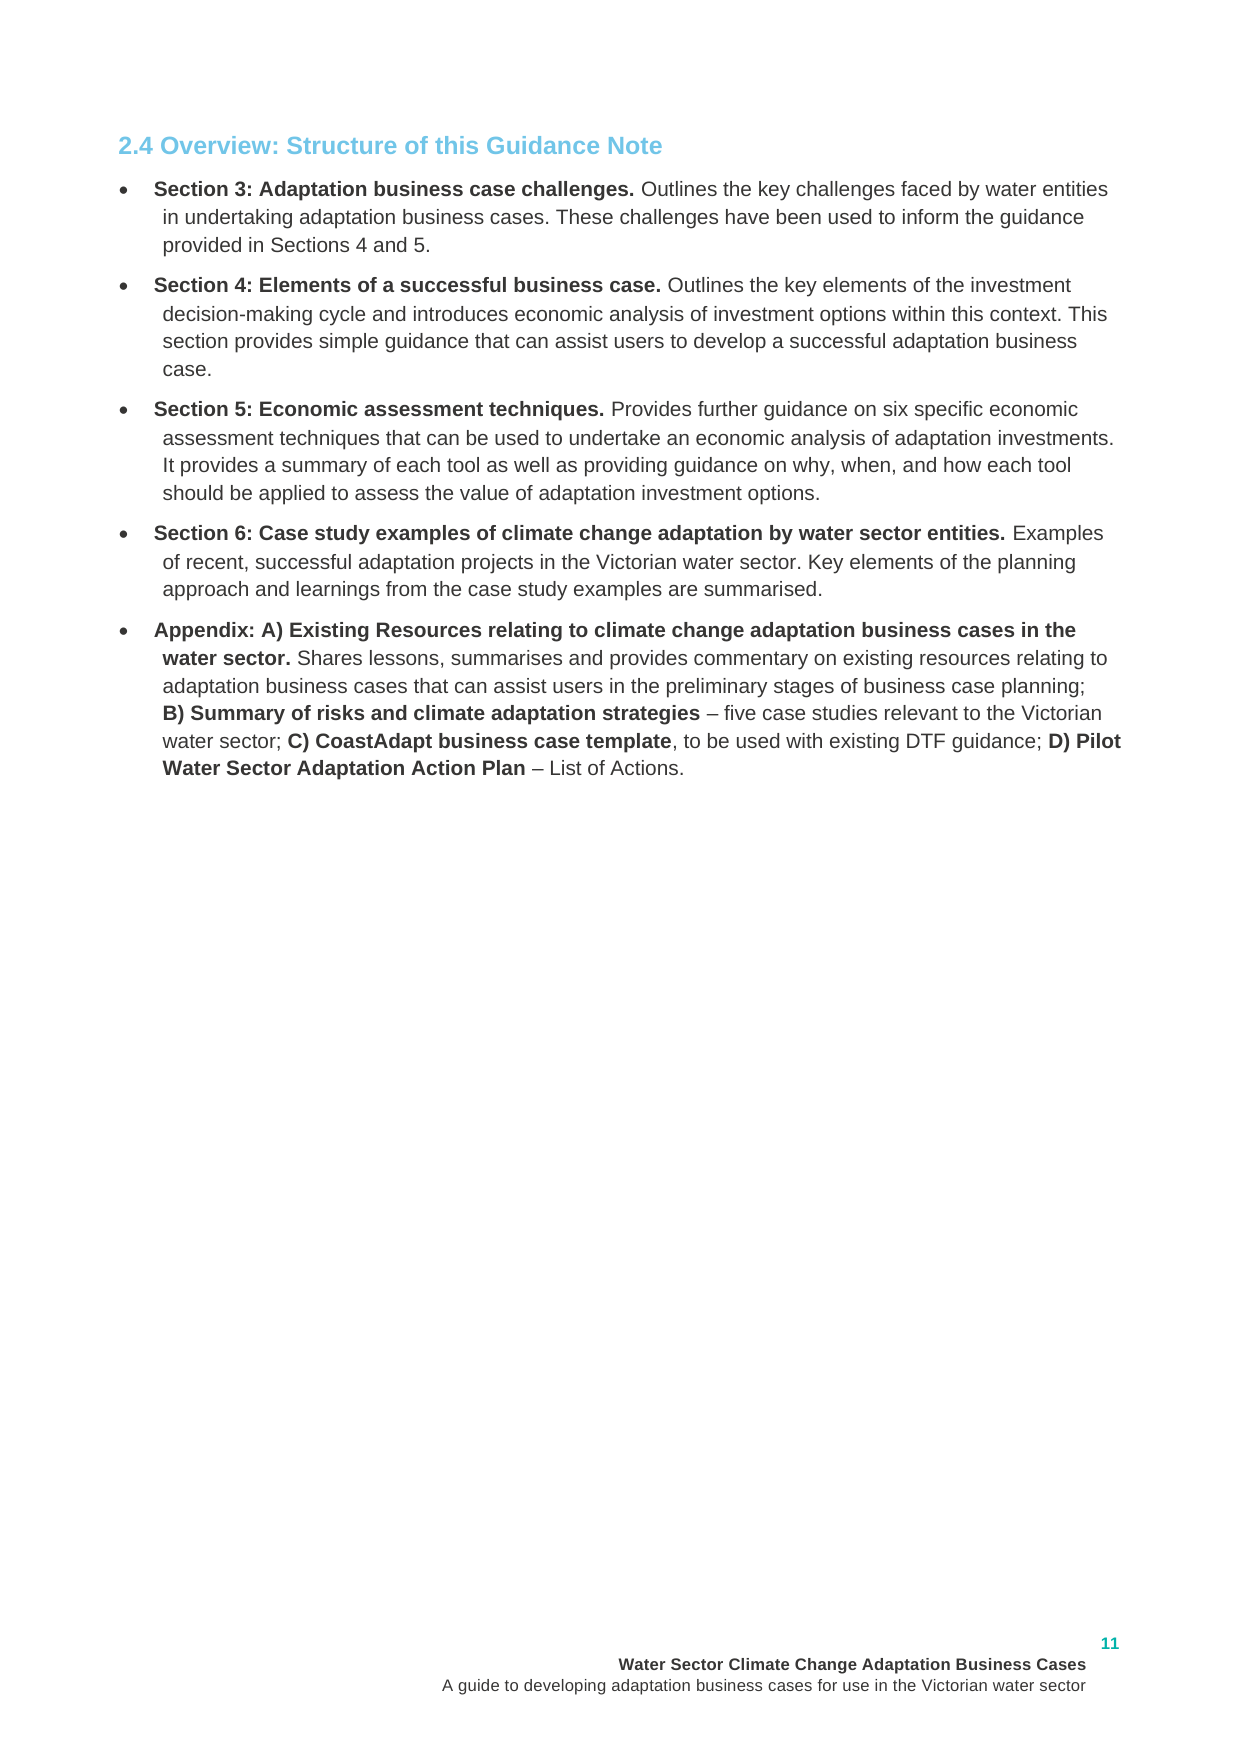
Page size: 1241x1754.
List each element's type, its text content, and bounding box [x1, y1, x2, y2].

list Appendix: A) Existing Resources relating to climate change adaptation business cases in the water sector. Shares lessons, summarises and provides commentary on existing resources relating to adaptation business cases that can assist users in the preliminary stages of business case planning; B) Summary of risks and climate adaptation strategies – five case studies relevant to the Victorian water sector; C) CoastAdapt business case template, to be used with existing DTF guidance; D) Pilot Water Sector Adaptation Action Plan – List of Actions. [118, 617, 1122, 780]
list Section 5: Economic assessment techniques. Provides further guidance on six specific economic assessment techniques that can be used to undertake an economic analysis of adaptation investments. It provides a summary of each tool as well as providing guidance on why, when, and how each tool should be applied to assess the value of adaptation investment options. [118, 397, 1122, 504]
subtitle Overview: Structure of this Guidance Note [118, 131, 1122, 159]
list Section 6: Case study examples of climate change adaptation by water sector entities. Examples of recent, successful adaptation projects in the Victorian water sector. Key elements of the planning approach and learnings from the case study examples are summarised. [118, 521, 1122, 601]
list Section 3: Adaptation business case challenges. Outlines the key challenges faced by water entities in undertaking adaptation business cases. These challenges have been used to inform the guidance provided in Sections 4 and 5. [118, 176, 1122, 257]
list Section 4: Elements of a successful business case. Outlines the key elements of the investment decision-making cycle and introduces economic analysis of investment options within this context. This section provides simple guidance that can assist users to develop a successful adaptation business case. [118, 273, 1122, 381]
